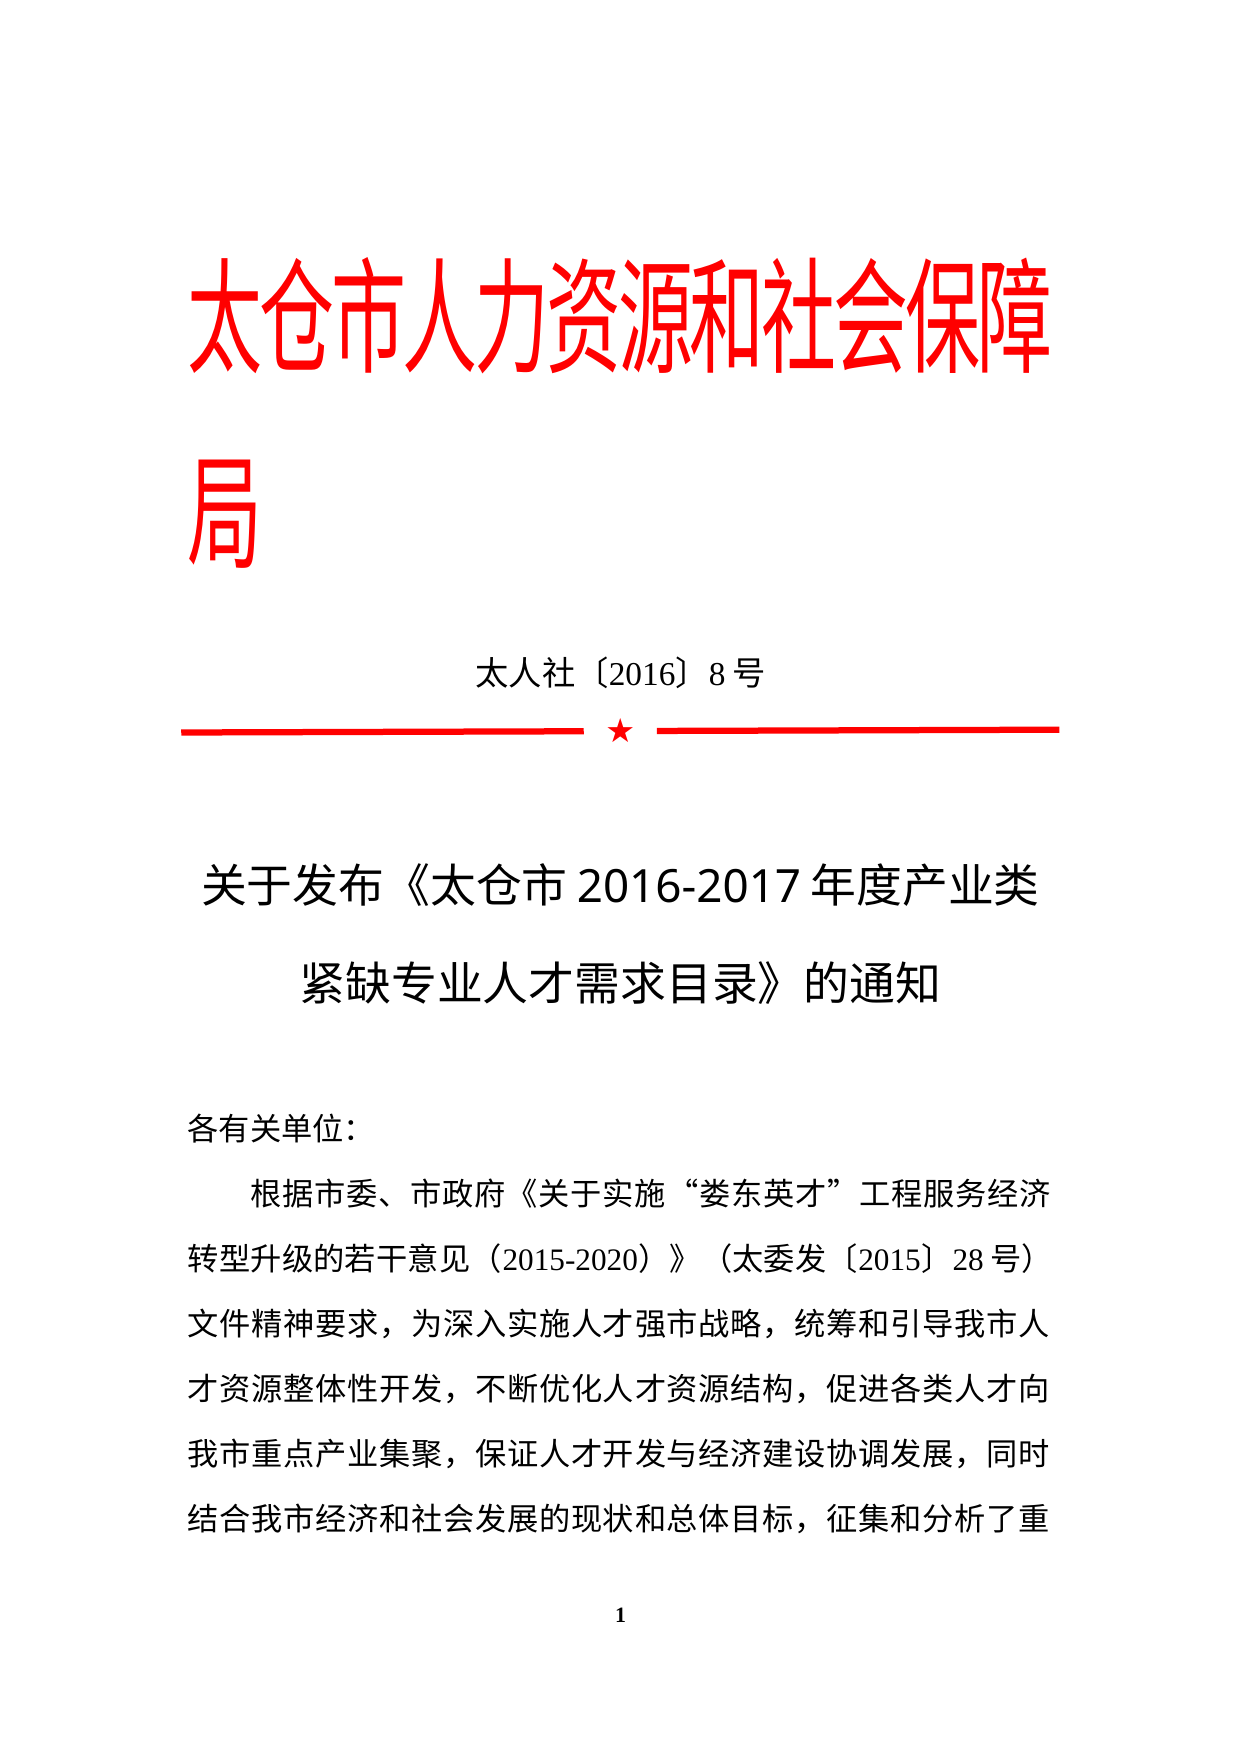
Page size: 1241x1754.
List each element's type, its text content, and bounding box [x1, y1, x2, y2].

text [187, 1159, 1053, 1549]
text 各有关单位： [187, 1094, 1053, 1159]
text ★ [187, 704, 1053, 769]
text 关于发布《太仓市2016-2017年度产业类紧缺专业人才需求目录》的通知 [187, 834, 1053, 1029]
text 太仓市人力资源和社会保障局 [187, 211, 1053, 601]
text 太人社〔2016〕8号 [187, 639, 1053, 704]
